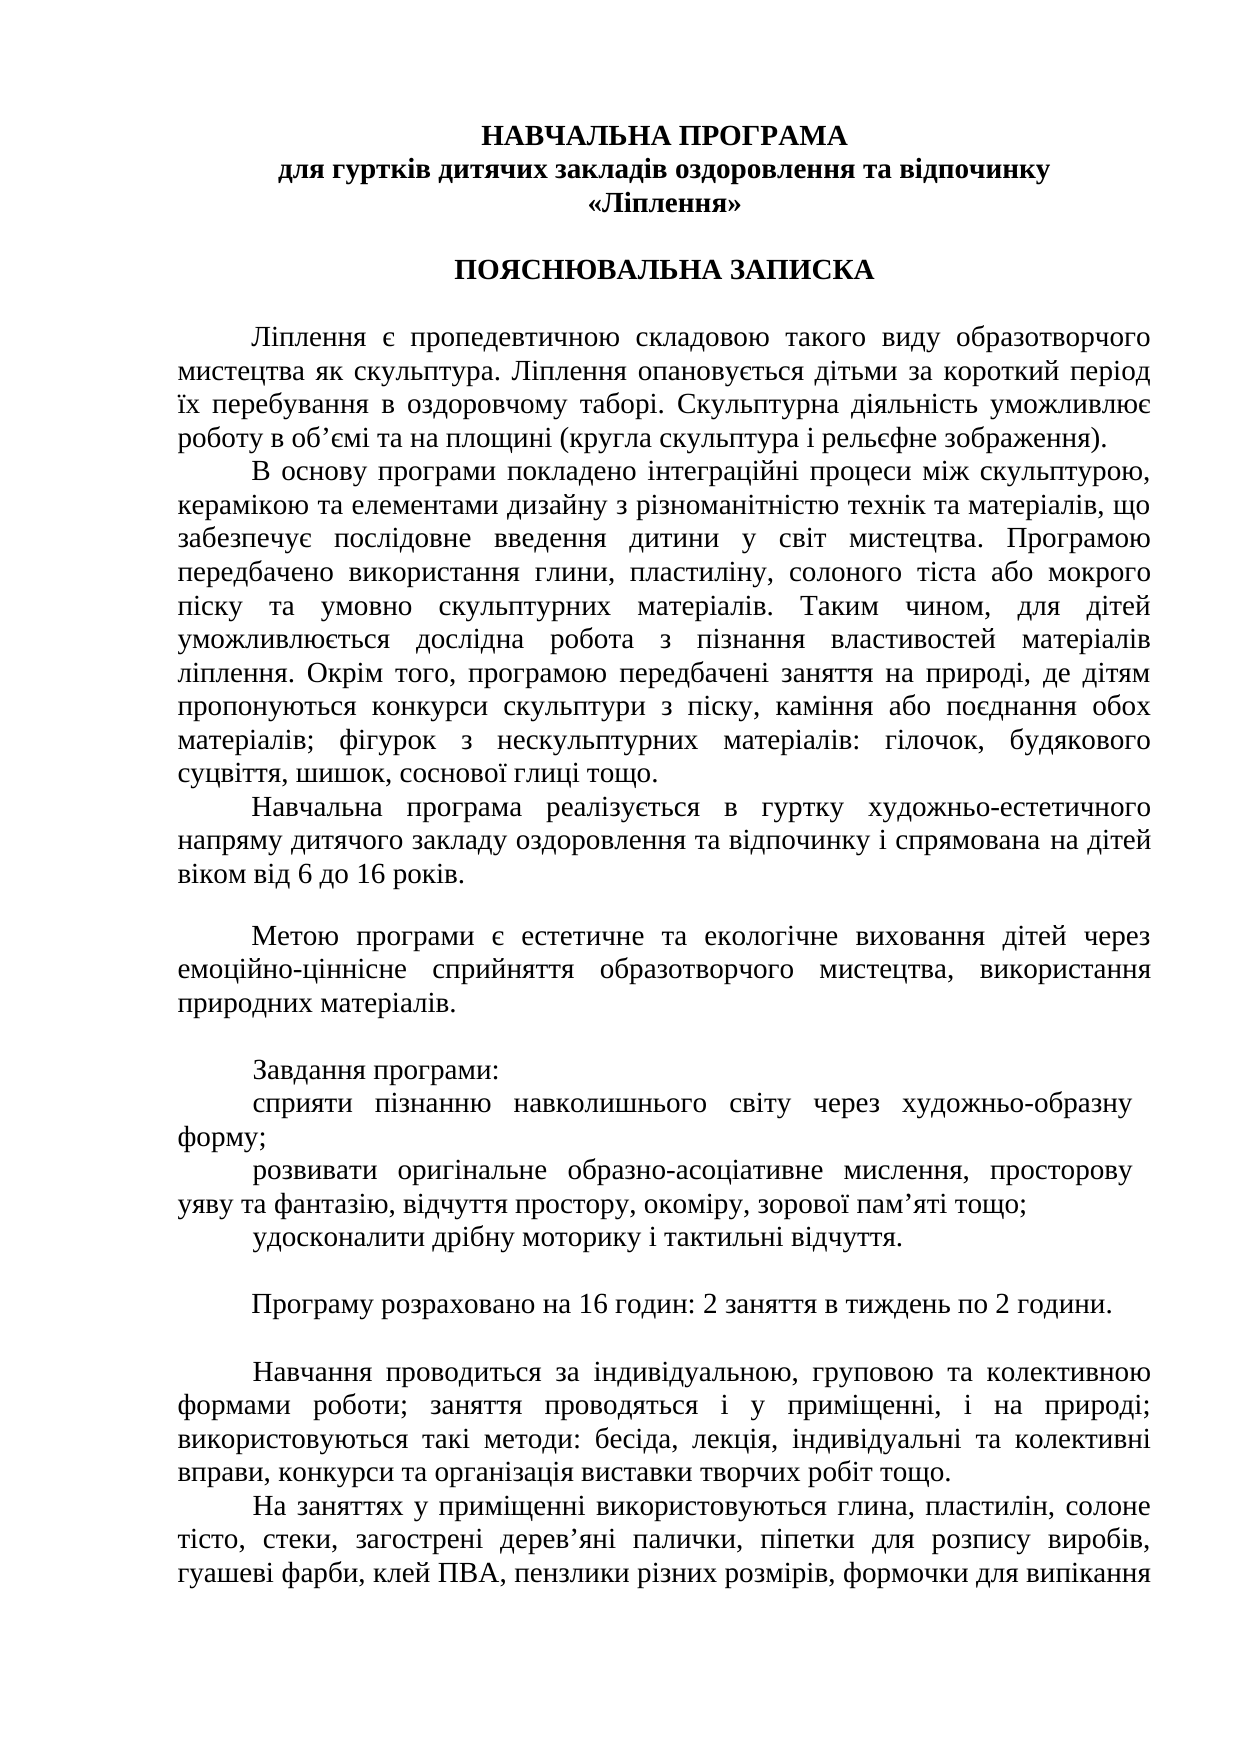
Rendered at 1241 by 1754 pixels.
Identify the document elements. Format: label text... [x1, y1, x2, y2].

text удосконалити дрібну моторику і тактильні відчуття. [177, 1219, 1133, 1253]
text «Ліплення» [177, 185, 1152, 219]
text розвивати оригінальне образно-асоціативне мислення, просторову уяву та фантазію, відчуття простору, окоміру, зорової пам’яті тощо; [177, 1152, 1133, 1219]
text Програму розраховано на 16 годин: 2 заняття в тиждень по 2 години. [177, 1287, 1152, 1320]
text Завдання програми: [177, 1052, 1152, 1085]
text ПОЯСНЮВАЛЬНА ЗАПИСКА [177, 252, 1152, 286]
text Ліплення є пропедевтичною складовою такого виду образотворчого мистецтва як скульптура. Ліплення опановується дітьми за короткий період їх перебування в оздоровчому таборі. Скульптурна діяльність уможливлює роботу в об’ємі та на площині (кругла скульптура і рельєфне зображення). [177, 319, 1152, 453]
text Метою програми є естетичне та екологічне виховання дітей через емоційно-ціннісне сприйняття образотворчого мистецтва, використання природних матеріалів. [177, 918, 1152, 1018]
text для гуртків дитячих закладів оздоровлення та відпочинку [177, 152, 1152, 185]
text НАВЧАЛЬНА ПРОГРАМА [177, 118, 1152, 152]
text Навчальна програма реалізується в гуртку художньо-естетичного напряму дитячого закладу оздоровлення та відпочинку і спрямована на дітей віком від 6 до 16 років. [177, 789, 1152, 889]
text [177, 1488, 1152, 1588]
text Навчання проводиться за індивідуальною, груповою та колективною формами роботи; заняття проводяться і у приміщенні, і на природі; використовуються такі методи: бесіда, лекція, індивідуальні та колективні вправи, конкурси та організація виставки творчих робіт тощо. [177, 1354, 1152, 1488]
text сприяти пізнанню навколишнього світу через художньо-образну форму; [177, 1085, 1133, 1152]
text В основу програми покладено інтеграційні процеси між скульптурою, керамікою та елементами дизайну з різноманітністю технік та матеріалів, що забезпечує послідовне введення дитини у світ мистецтва. Програмою передбачено використання глини, пластиліну, солоного тіста або мокрого піску та умовно скульптурних матеріалів. Таким чином, для дітей уможливлюється дослідна робота з пізнання властивостей матеріалів ліплення. Окрім того, програмою передбачені заняття на природі, де дітям пропонуються конкурси скульптури з піску, каміння або поєднання обох матеріалів; фігурок з нескульптурних матеріалів: гілочок, будякового суцвіття, шишок, соснової глиці тощо. [177, 453, 1152, 789]
